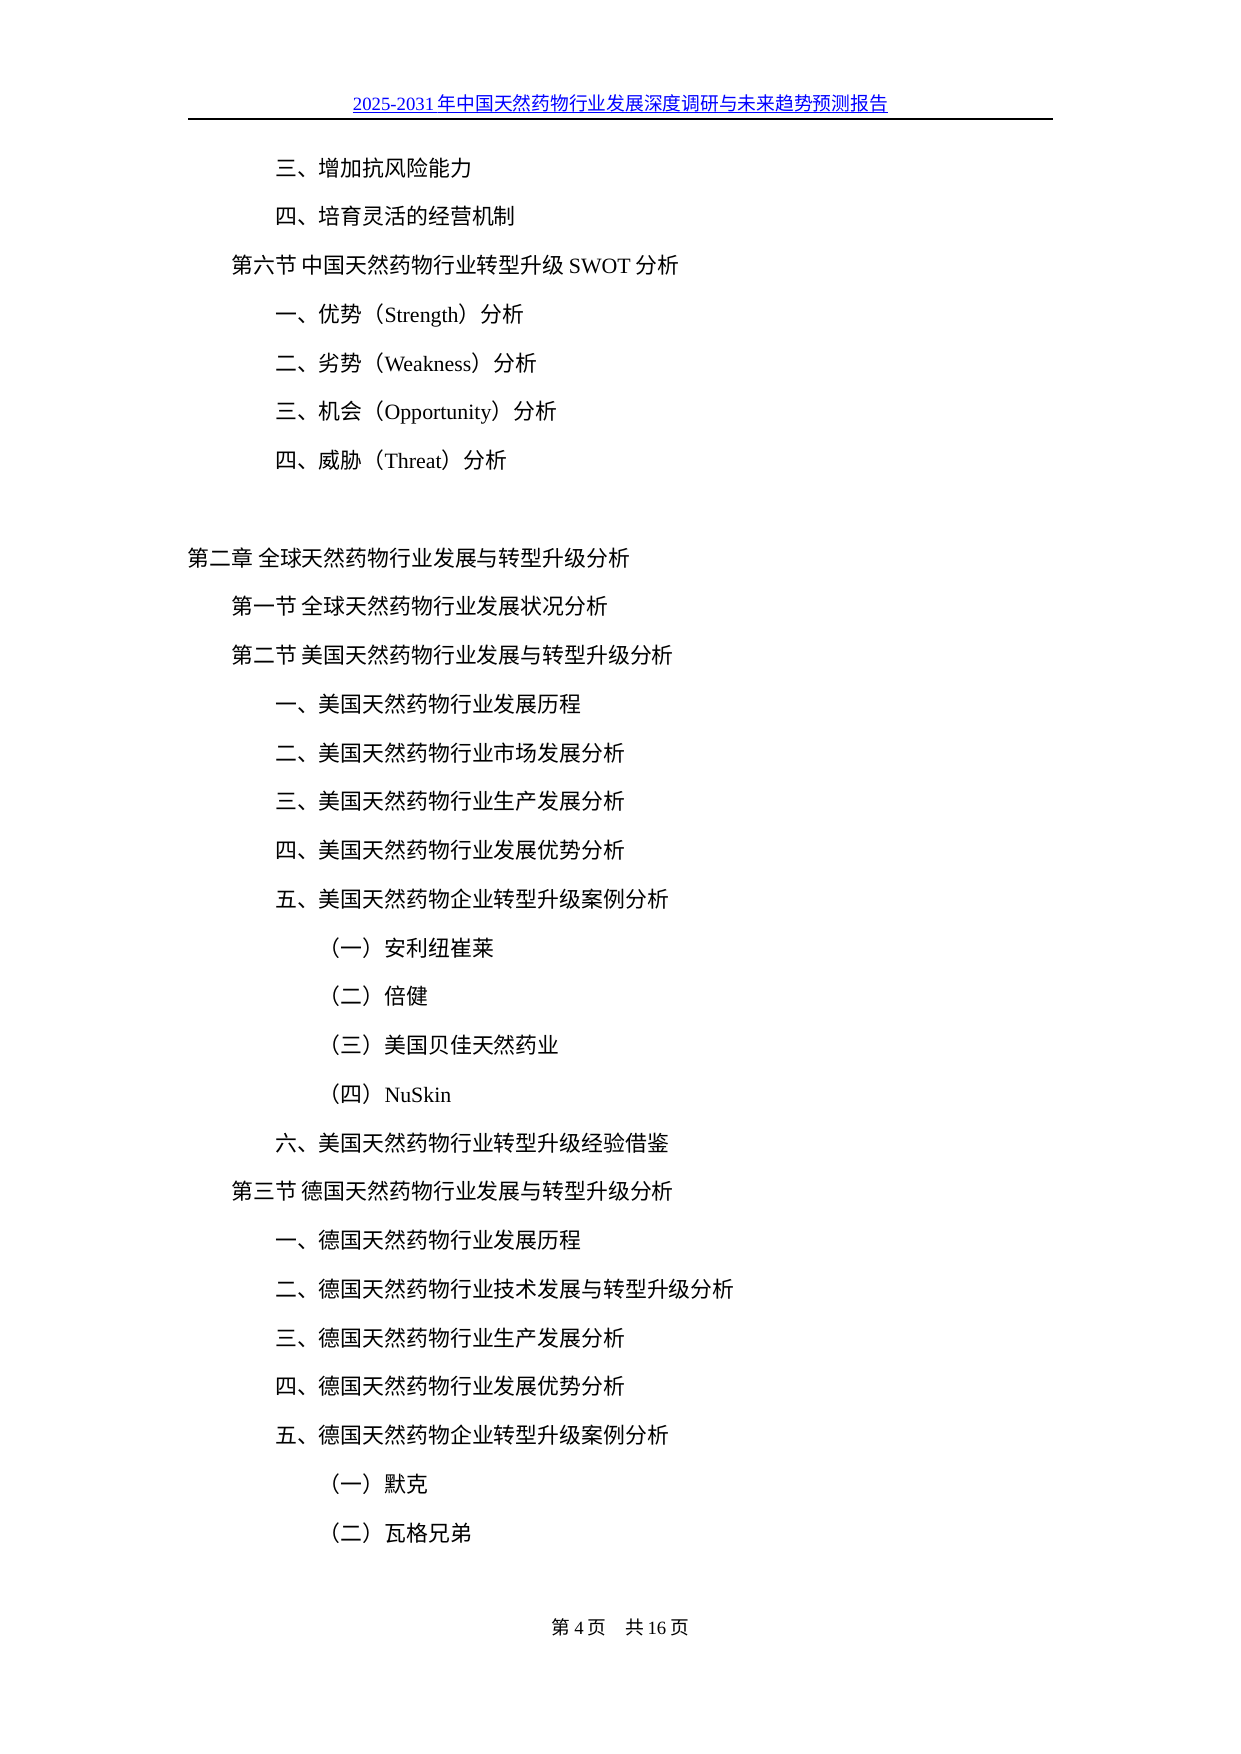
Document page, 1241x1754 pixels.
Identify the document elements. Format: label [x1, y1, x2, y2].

text [187, 150, 1053, 1548]
